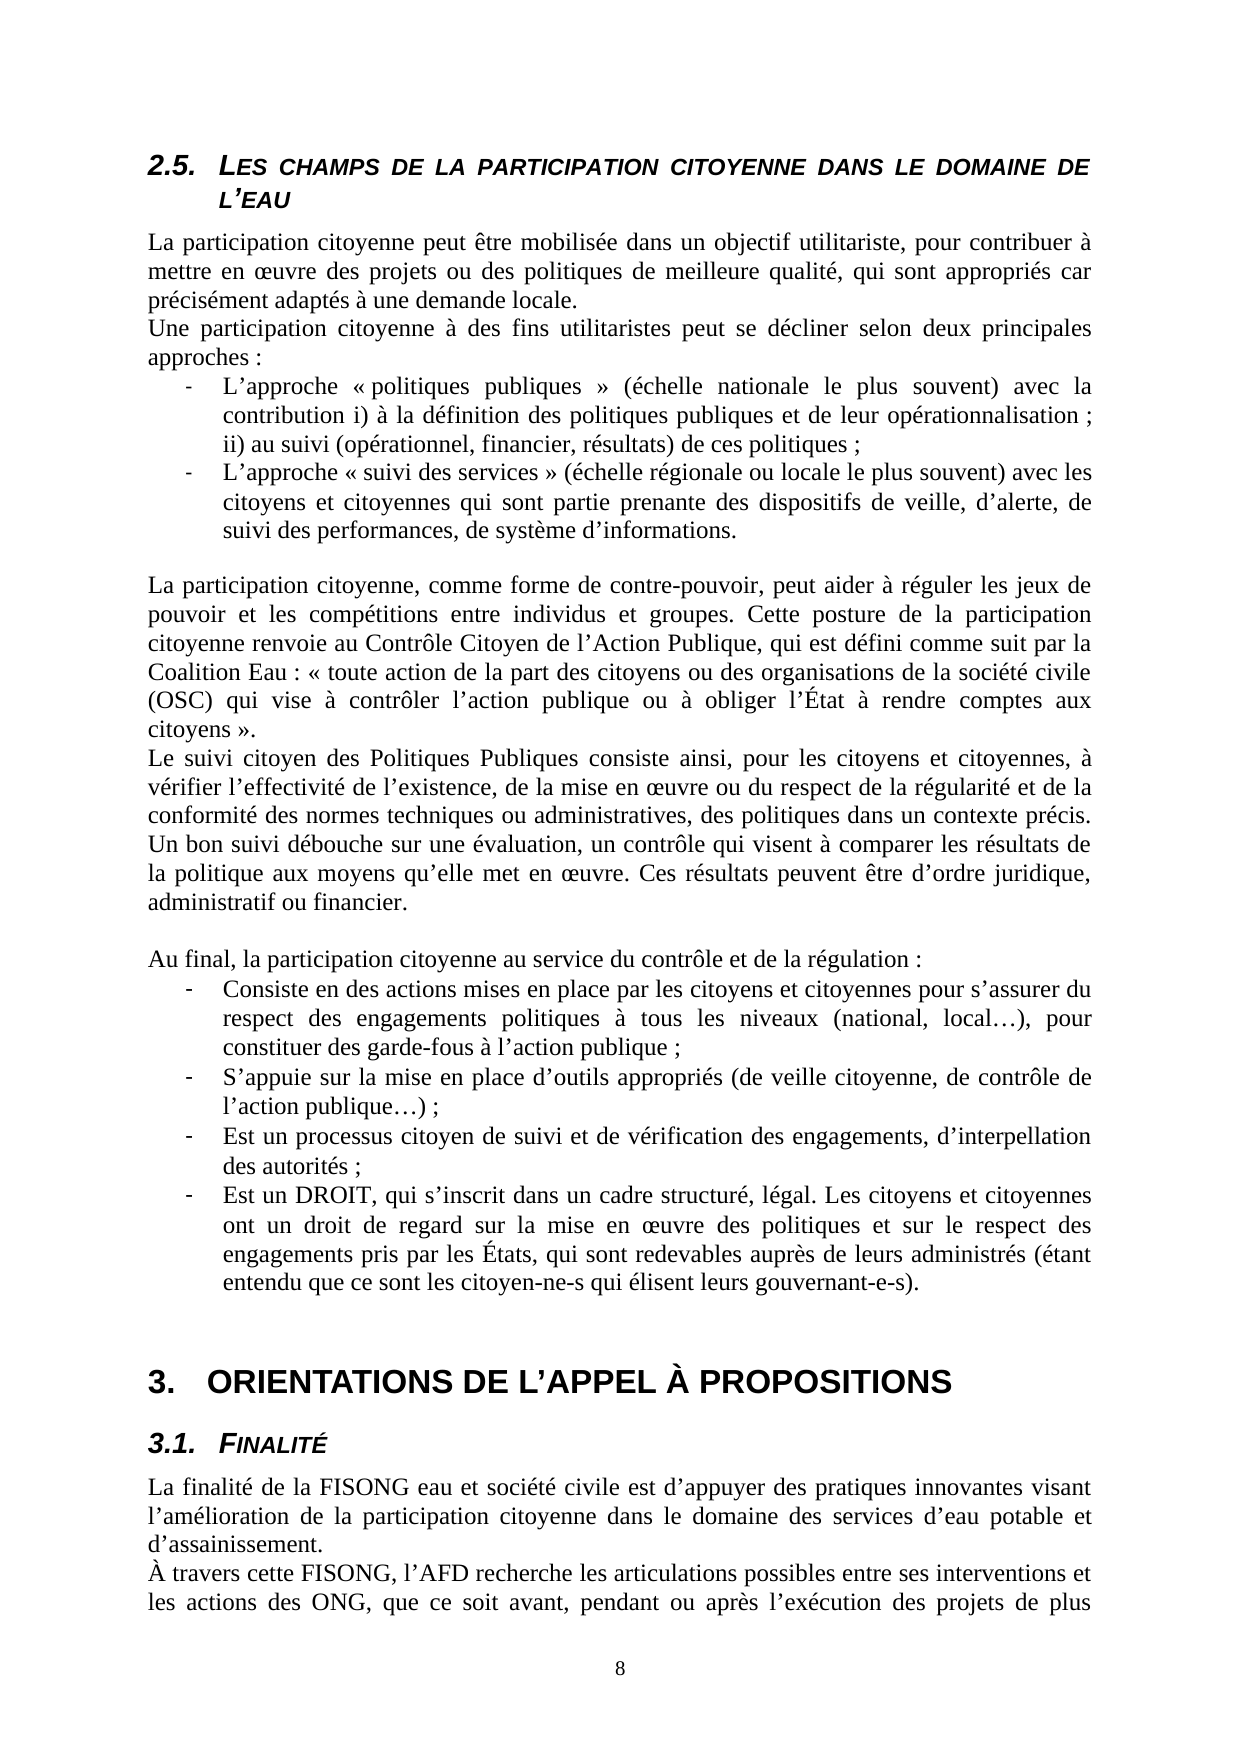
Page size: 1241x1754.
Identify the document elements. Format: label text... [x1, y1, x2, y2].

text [148, 1558, 1093, 1616]
subtitle Finalité [148, 1426, 1093, 1459]
subtitle ORIENTATIONS DE L’APPEL À PROPOSITIONS [148, 1362, 1093, 1401]
list Consiste en des actions mises en place par les citoyens et citoyennes pour s’assurer du respect des engagements politiques à tous les niveaux (national, local…), pour constituer des garde-fous à l’action publique ; [185, 973, 1093, 1061]
text La finalité de la FISONG eau et société civile est d’appuyer des pratiques innovantes visant l’amélioration de la participation citoyenne dans le domaine des services d’eau potable et d’assainissement. [148, 1472, 1093, 1558]
text Une participation citoyenne à des fins utilitaristes peut se décliner selon deux principales approches : [148, 313, 1093, 371]
text La participation citoyenne peut être mobilisée dans un objectif utilitariste, pour contribuer à mettre en œuvre des projets ou des politiques de meilleure qualité, qui sont appropriés car précisément adaptés à une demande locale. [148, 227, 1093, 313]
text La participation citoyenne, comme forme de contre-pouvoir, peut aider à réguler les jeux de pouvoir et les compétitions entre individus et groupes. Cette posture de la participation citoyenne renvoie au Contrôle Citoyen de l’Action Publique, qui est défini comme suit par la Coalition Eau : « toute action de la part des citoyens ou des organisations de la société civile (OSC) qui vise à contrôler l’action publique ou à obliger l’État à rendre comptes aux citoyens ». [148, 570, 1093, 743]
list L’approche « suivi des services » (échelle régionale ou locale le plus souvent) avec les citoyens et citoyennes qui sont partie prenante des dispositifs de veille, d’alerte, de suivi des performances, de système d’informations. [185, 457, 1093, 544]
list Est un DROIT, qui s’inscrit dans un cadre structuré, légal. Les citoyens et citoyennes ont un droit de regard sur la mise en œuvre des politiques et sur le respect des engagements pris par les États, qui sont redevables auprès de leurs administrés (étant entendu que ce sont les citoyen-ne-s qui élisent leurs gouvernant-e-s). [185, 1179, 1093, 1296]
text Le suivi citoyen des Politiques Publiques consiste ainsi, pour les citoyens et citoyennes, à vérifier l’effectivité de l’existence, de la mise en œuvre ou du respect de la régularité et de la conformité des normes techniques ou administratives, des politiques dans un contexte précis. Un bon suivi débouche sur une évaluation, un contrôle qui visent à comparer les résultats de la politique aux moyens qu’elle met en œuvre. Ces résultats peuvent être d’ordre juridique, administratif ou financier. [148, 743, 1093, 915]
list L’approche « politiques publiques » (échelle nationale le plus souvent) avec la contribution i) à la définition des politiques publiques et de leur opérationnalisation ; ii) au suivi (opérationnel, financier, résultats) de ces politiques ; [185, 371, 1093, 457]
subtitle Les champs de la participation citoyenne dans le domaine de l’eau [148, 148, 1093, 215]
text Au final, la participation citoyenne au service du contrôle et de la régulation : [148, 944, 1093, 973]
list Est un processus citoyen de suivi et de vérification des engagements, d’interpellation des autorités ; [185, 1120, 1093, 1179]
list S’appuie sur la mise en place d’outils appropriés (de veille citoyenne, de contrôle de l’action publique…) ; [185, 1061, 1093, 1120]
